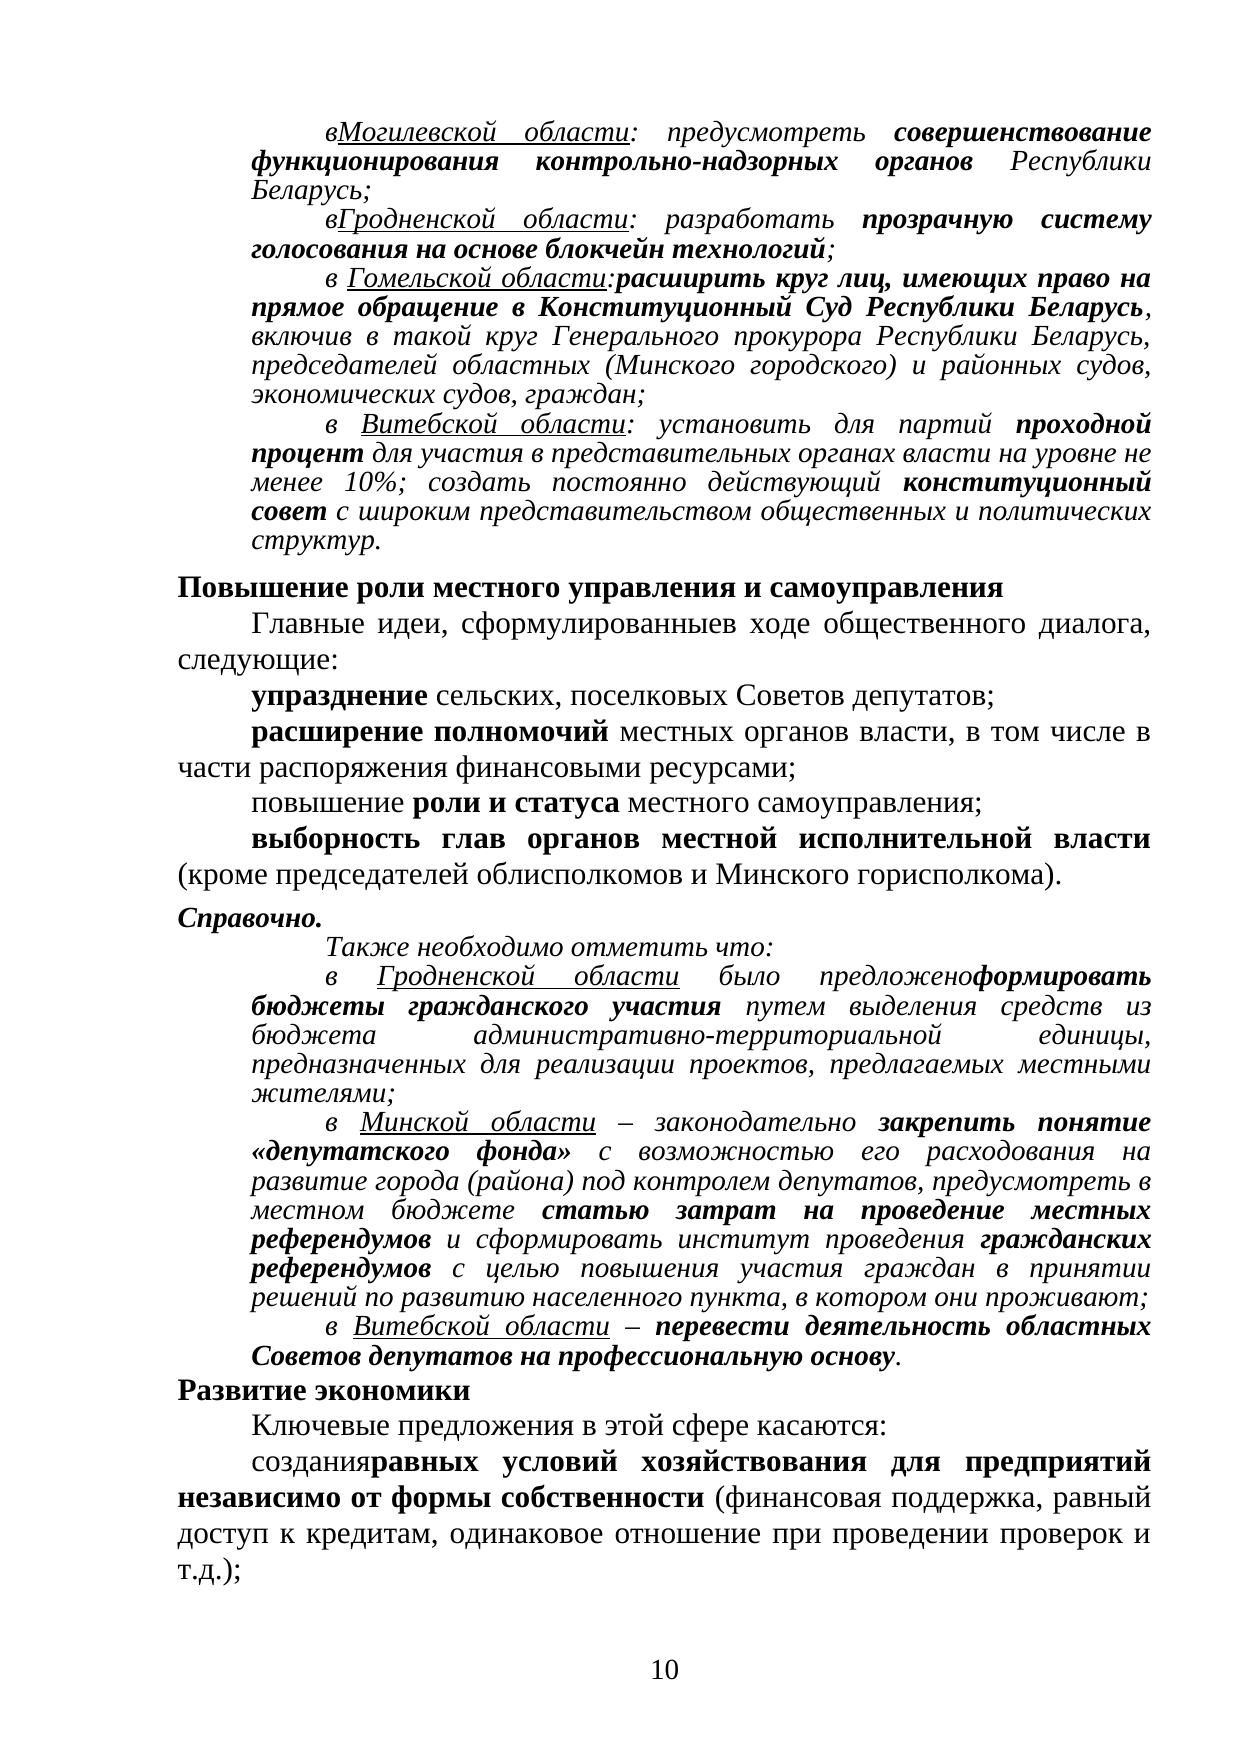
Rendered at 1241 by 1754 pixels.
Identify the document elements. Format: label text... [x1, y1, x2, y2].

text Повышение роли местного управления и самоуправления [177, 568, 1152, 604]
text в Гродненской области было предложеноформировать бюджеты гражданского участия путем выделения средств из бюджета административно-территориальной единицы, предназначенных для реализации проектов, предлагаемых местными жителями; [251, 962, 1152, 1108]
text Ключевые предложения в этой сфере касаются: [177, 1407, 1152, 1443]
text созданияравных условий хозяйствования для предприятий независимо от формы собственности (финансовая поддержка, равный доступ к кредитам, одинаковое отношение при проведении проверок и т.д.); [177, 1443, 1152, 1586]
text в Гомельской области:расширить круг лиц, имеющих право на прямое обращение в Конституционный Суд Республики Беларусь, включив в такой круг Генерального прокурора Республики Беларусь, председателей областных (Минского городского) и районных судов, экономических судов, граждан; [251, 264, 1152, 410]
text Также необходимо отметить что: [251, 933, 1152, 962]
text Главные идеи, сформулированныев ходе общественного диалога, следующие: [177, 604, 1152, 676]
text расширение полномочий местных органов власти, в том числе в части распоряжения финансовыми ресурсами; [177, 712, 1152, 784]
text в Витебской области: установить для партий проходной процент для участия в представительных органах власти на уровне не менее 10%; создать постоянно действующий конституционный совет с широким представительством общественных и политических структур. [251, 410, 1152, 556]
text в Витебской области – перевести деятельность областных Советов депутатов на профессиональную основу. [251, 1312, 1152, 1371]
text выборность глав органов местной исполнительной власти (кроме председателей облисполкомов и Минского горисполкома). [177, 820, 1152, 892]
text упразднение сельских, поселковых Советов депутатов; [177, 676, 1152, 712]
text вМогилевской области: предусмотреть совершенствование функционирования контрольно-надзорных органов Республики Беларусь; [251, 118, 1152, 206]
text вГродненской области: разработать прозрачную систему голосования на основе блокчейн технологий; [251, 206, 1152, 264]
text Развитие экономики [177, 1371, 1152, 1407]
text повышение роли и статуса местного самоуправления; [177, 784, 1152, 820]
text в Минской области – законодательно закрепить понятие «депутатского фонда» с возможностью его расходования на развитие города (района) под контролем депутатов, предусмотреть в местном бюджете статью затрат на проведение местных референдумов и сформировать институт проведения гражданских референдумов с целью повышения участия граждан в принятии решений по развитию населенного пункта, в котором они проживают; [251, 1108, 1152, 1312]
text Справочно. [177, 904, 1152, 933]
